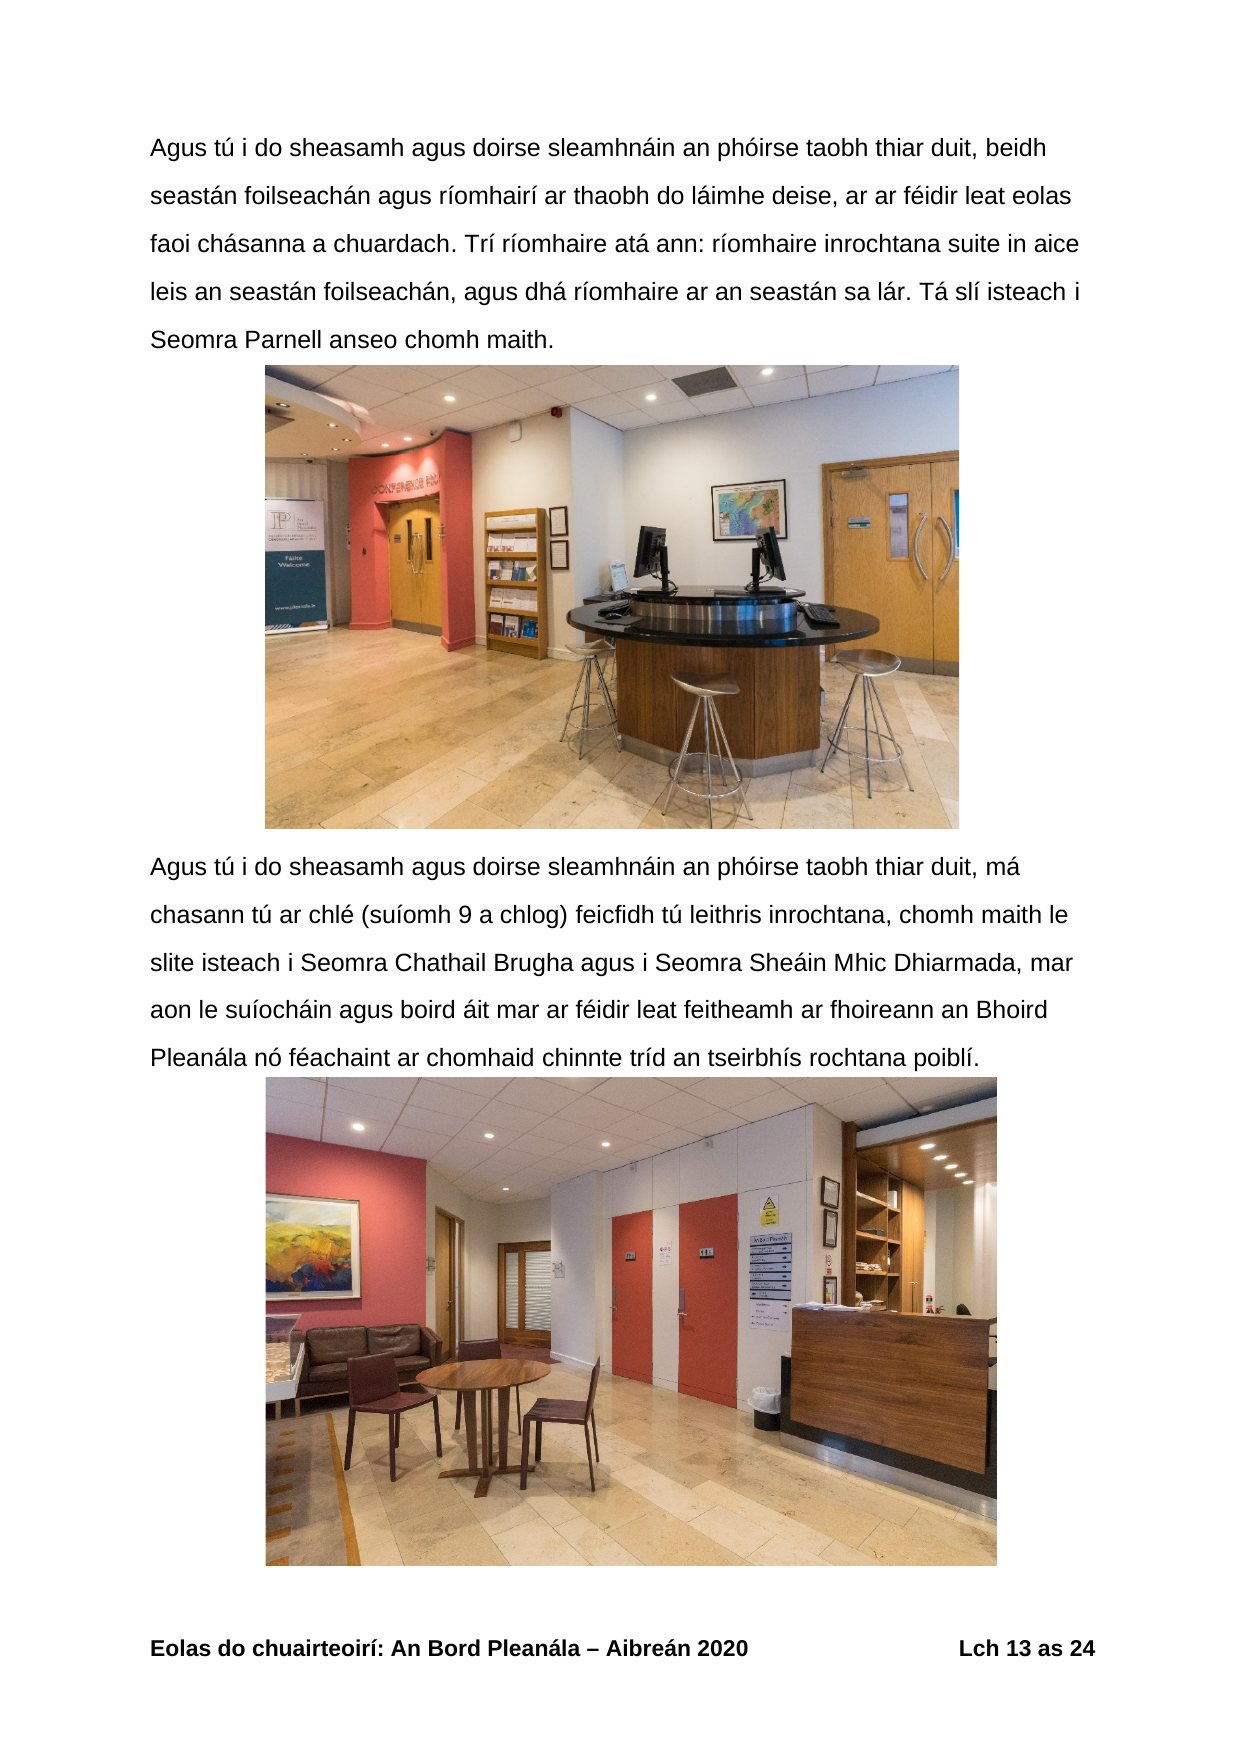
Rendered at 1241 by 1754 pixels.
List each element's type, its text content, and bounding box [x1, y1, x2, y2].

picture [265, 1077, 997, 1566]
text Agus tú i do sheasamh agus doirse sleamhnáin an phóirse taobh thiar duit, má chasann tú ar chlé (suíomh 9 a chlog) feicfidh tú leithris inrochtana, chomh maith le slite isteach i Seomra Chathail Brugha agus i Seomra Sheáin Mhic Dhiarmada, mar aon le suíocháin agus boird áit mar ar féidir leat feitheamh ar fhoireann an Bhoird Pleanála nó féachaint ar chomhaid chinnte tríd an tseirbhís rochtana poiblí. [150, 837, 1090, 1076]
picture [265, 365, 960, 829]
text Agus tú i do sheasamh agus doirse sleamhnáin an phóirse taobh thiar duit, beidh seastán foilseachán agus ríomhairí ar thaobh do láimhe deise, ar ar féidir leat eolas faoi chásanna a chuardach. Trí ríomhaire atá ann: ríomhaire inrochtana suite in aice leis an seastán foilseachán, agus dhá ríomhaire ar an seastán sa lár. Tá slí isteach i Seomra Parnell anseo chomh maith. [150, 118, 1090, 358]
